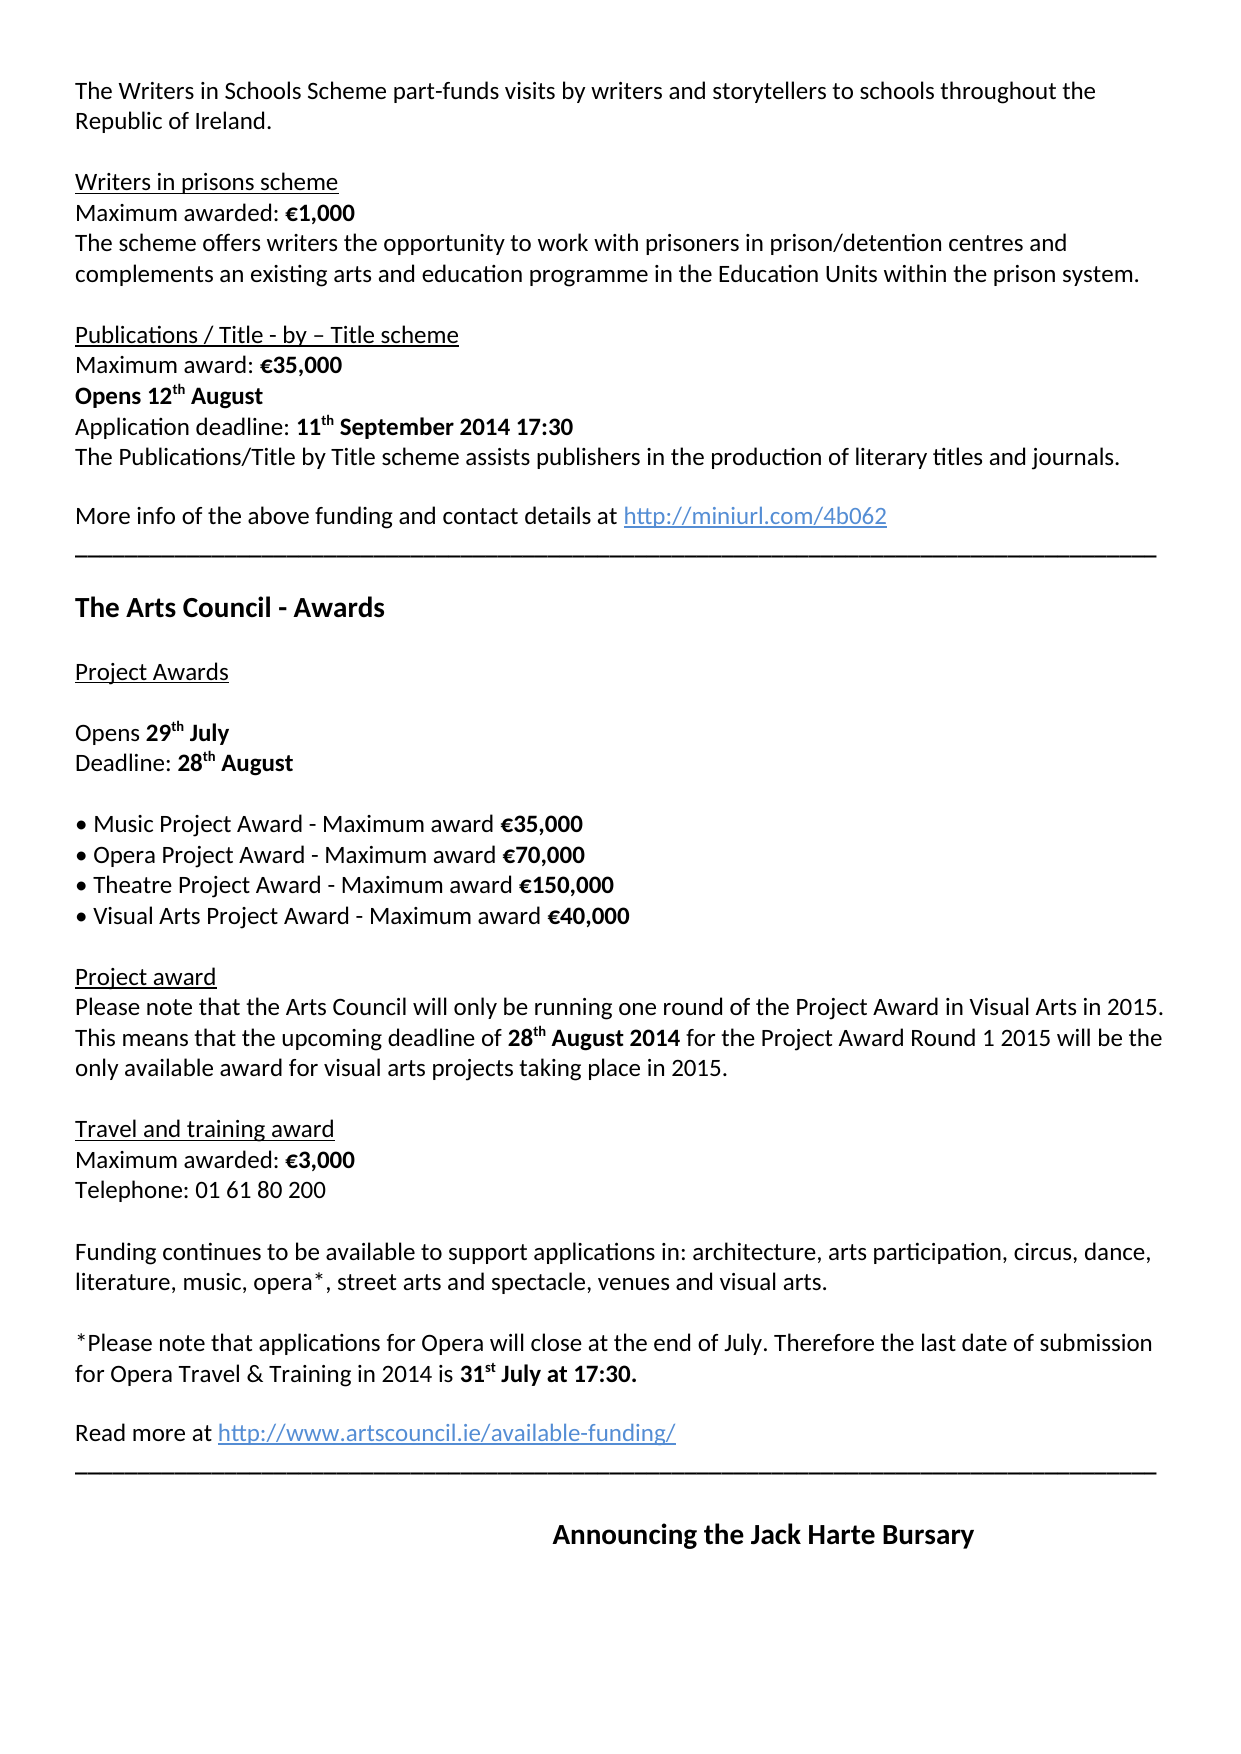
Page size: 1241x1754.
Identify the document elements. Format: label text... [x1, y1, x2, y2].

text Opens 29th July [75, 717, 1165, 747]
text Funding continues to be available to support applications in: architecture, arts participation, circus, dance, literature, music, opera*, street arts and spectacle, venues and visual arts. *Please note that applications for Opera will close at the end of July. Therefore the last date of submission for Opera Travel & Training in 2014 is 31st July at 17:30. [75, 1236, 1165, 1417]
text Telephone: 01 61 80 200 [75, 1174, 1165, 1205]
text Deadline: 28th August [75, 747, 1165, 778]
text Project award [75, 961, 1165, 991]
text Opens 12th August [75, 380, 1165, 411]
text More info of the above funding and contact details at http://miniurl.com/4b062 [75, 500, 1165, 530]
text Please note that the Arts Council will only be running one round of the Project Award in Visual Arts in 2015. This means that the upcoming deadline of 28th August 2014 for the Project Award Round 1 2015 will be the only available award for visual arts projects taking place in 2015. [75, 991, 1165, 1083]
text The Publications/Title by Title scheme assists publishers in the production of literary titles and journals. [75, 441, 1165, 472]
text The scheme offers writers the opportunity to work with prisoners in prison/detention centres and complements an existing arts and education programme in the Education Units within the prison system. [75, 228, 1165, 289]
text Maximum awarded: €3,000 [75, 1144, 1165, 1174]
text Writers in prisons scheme [75, 167, 1165, 197]
text Maximum awarded: €1,000 [75, 197, 1165, 228]
text • Visual Arts Project Award - Maximum award €40,000 [75, 900, 1165, 930]
text • Theatre Project Award - Maximum award €150,000 [75, 869, 1165, 900]
text _______________________________________________________________________________________ [75, 1447, 1165, 1478]
text Publications / Title - by – Title scheme [75, 319, 1165, 350]
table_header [97, 1478, 1143, 1679]
text Read more at http://www.artscouncil.ie/available-funding/ [75, 1417, 1165, 1447]
text The Writers in Schools Scheme part-funds visits by writers and storytellers to schools throughout the Republic of Ireland. [75, 75, 1165, 136]
text _______________________________________________________________________________________ [75, 530, 1165, 561]
text Project Awards [75, 656, 1165, 686]
text • Opera Project Award - Maximum award €70,000 [75, 839, 1165, 869]
text Application deadline: 11th September 2014 17:30 [75, 411, 1165, 441]
text Travel and training award [75, 1113, 1165, 1144]
text • Music Project Award - Maximum award €35,000 [75, 808, 1165, 839]
text Maximum award: €35,000 [75, 350, 1165, 380]
text The Arts Council - Awards [75, 589, 1165, 625]
